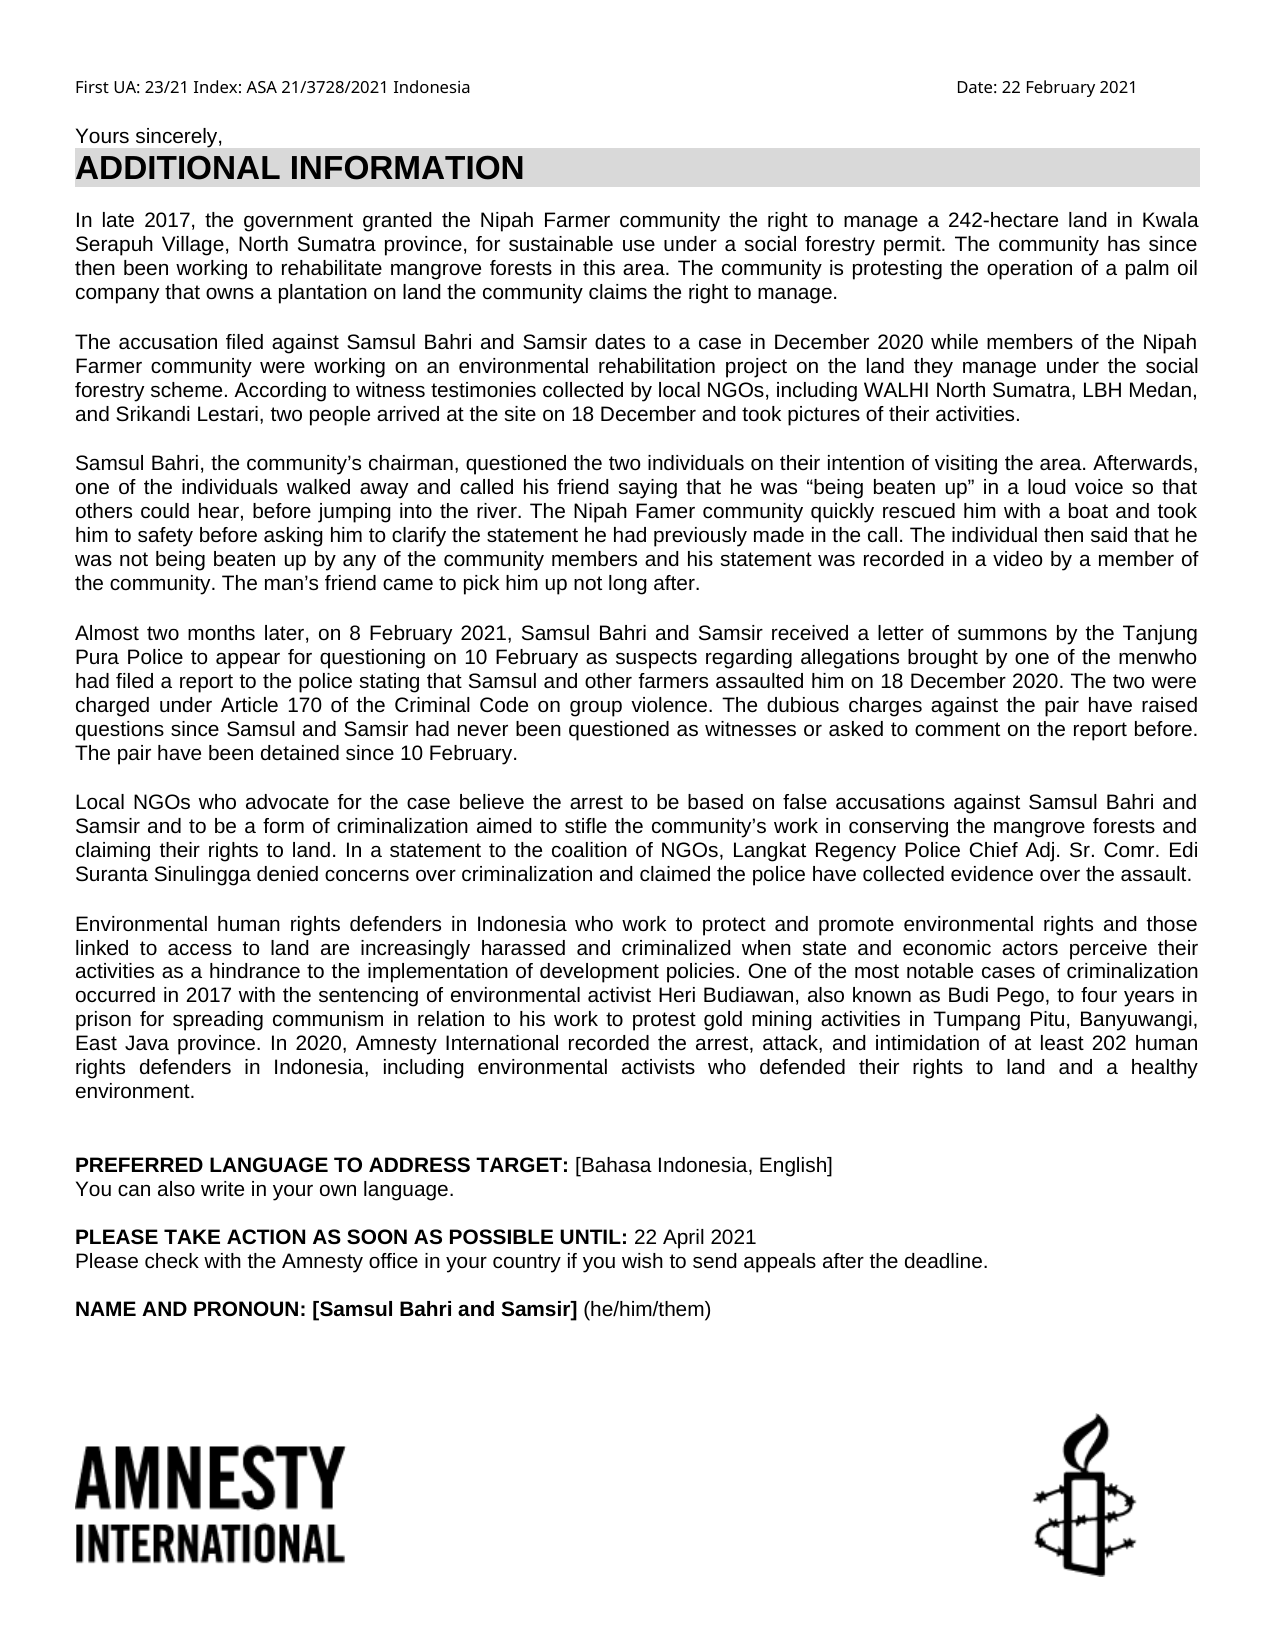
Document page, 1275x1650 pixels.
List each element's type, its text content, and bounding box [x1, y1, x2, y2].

picture [75, 1413, 1137, 1577]
text Local NGOs who advocate for the case believe the arrest to be based on false accusations against Samsul Bahri and Samsir and to be a form of criminalization aimed to stifle the community’s work in conserving the mangrove forests and claiming their rights to land. In a statement to the coalition of NGOs, Langkat Regency Police Chief Adj. Sr. Comr. Edi Suranta Sinulingga denied concerns over criminalization and claimed the police have collected evidence over the assault. [75, 790, 1200, 886]
text Samsul Bahri, the community’s chairman, questioned the two individuals on their intention of visiting the area. Afterwards, one of the individuals walked away and called his friend saying that he was “being beaten up” in a loud voice so that others could hear, before jumping into the river. The Nipah Famer community quickly rescued him with a boat and took him to safety before asking him to clarify the statement he had previously made in the call. The individual then said that he was not being beaten up by any of the community members and his statement was recorded in a video by a member of the community. The man’s friend came to pick him up not long after. [75, 451, 1200, 595]
text Please check with the Amnesty office in your country if you wish to send appeals after the deadline. [75, 1248, 1200, 1272]
text PLEASE TAKE ACTION AS SOON AS POSSIBLE UNTIL: 22 April 2021 [75, 1224, 1200, 1248]
text NAME AND PRONOUN: [Samsul Bahri and Samsir] (he/him/them) [75, 1296, 1200, 1320]
text Almost two months later, on 8 February 2021, Samsul Bahri and Samsir received a letter of summons by the Tanjung Pura Police to appear for questioning on 10 February as suspects regarding allegations brought by one of the menwho had filed a report to the police stating that Samsul and other farmers assaulted him on 18 December 2020. The two were charged under Article 170 of the Criminal Code on group violence. The dubious charges against the pair have raised questions since Samsul and Samsir had never been questioned as witnesses or asked to comment on the report before. The pair have been detained since 10 February. [75, 621, 1200, 764]
text In late 2017, the government granted the Nipah Farmer community the right to manage a 242-hectare land in Kwala Serapuh Village, North Sumatra province, for sustainable use under a social forestry permit. The community has since then been working to rehabilitate mangrove forests in this area. The community is protesting the operation of a palm oil company that owns a plantation on land the community claims the right to manage. [75, 187, 1200, 304]
text You can also write in your own language. [75, 1177, 1200, 1201]
subtitle Additional information [75, 148, 1200, 187]
text PREFERRED LANGUAGE TO ADDRESS TARGET: [Bahasa Indonesia, English] [75, 1153, 1200, 1177]
text Yours sincerely, [75, 124, 1200, 148]
text Environmental human rights defenders in Indonesia who work to protect and promote environmental rights and those linked to access to land are increasingly harassed and criminalized when state and economic actors perceive their activities as a hindrance to the implementation of development policies. One of the most notable cases of criminalization occurred in 2017 with the sentencing of environmental activist Heri Budiawan, also known as Budi Pego, to four years in prison for spreading communism in relation to his work to protest gold mining activities in Tumpang Pitu, Banyuwangi, East Java province. In 2020, Amnesty International recorded the arrest, attack, and intimidation of at least 202 human rights defenders in Indonesia, including environmental activists who defended their rights to land and a healthy environment. [75, 911, 1200, 1103]
text The accusation filed against Samsul Bahri and Samsir dates to a case in December 2020 while members of the Nipah Farmer community were working on an environmental rehabilitation project on the land they manage under the social forestry scheme. According to witness testimonies collected by local NGOs, including WALHI North Sumatra, LBH Medan, and Srikandi Lestari, two people arrived at the site on 18 December and took pictures of their activities. [75, 330, 1200, 426]
